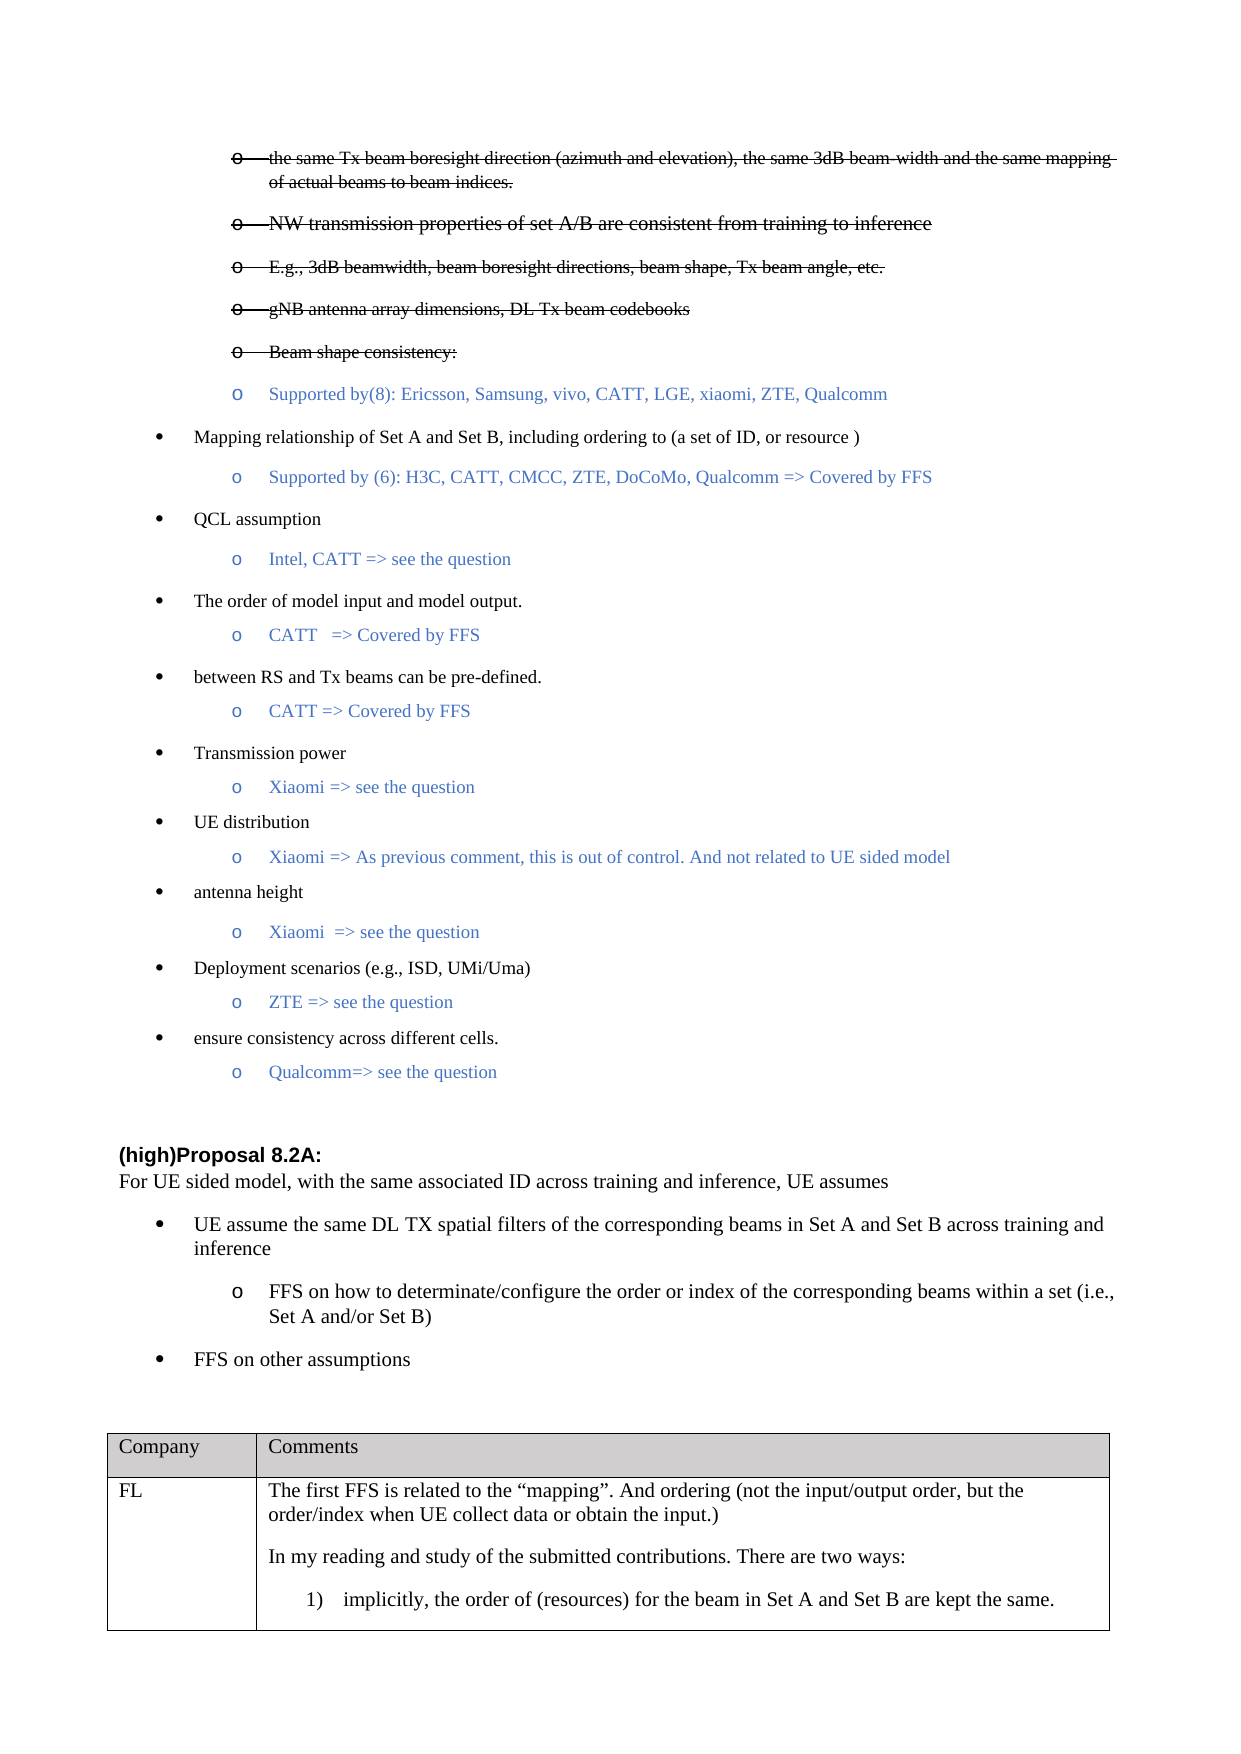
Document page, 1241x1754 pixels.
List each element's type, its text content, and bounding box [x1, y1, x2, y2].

table_cell FL [108, 1478, 256, 1630]
list QCL assumption [156, 508, 1122, 529]
list Qualcomm=> see the question [231, 1061, 1122, 1084]
list Deployment scenarios (e.g., ISD, UMi/Uma) [156, 957, 1122, 979]
list between RS and Tx beams can be pre-defined. [156, 666, 1122, 687]
subtitle (high)Proposal 8.2A: [118, 1143, 1122, 1167]
list NW transmission properties of set A/B are consistent from training to inference [231, 211, 1122, 237]
list UE assume the same DL TX spatial filters of the corresponding beams in Set A and Set B across training and inference [156, 1212, 1122, 1260]
list antenna height [156, 881, 1122, 903]
list UE distribution [156, 811, 1122, 833]
list FFS on how to determinate/configure the order or index of the corresponding beams within a set (i.e., Set A and/or Set B) [231, 1278, 1122, 1328]
list Transmission power [156, 742, 1122, 763]
list Intel, CATT => see the question [231, 548, 1122, 571]
text For UE sided model, with the same associated ID across training and inference, UE assumes [118, 1169, 1122, 1193]
list ensure consistency across different cells. [156, 1027, 1122, 1048]
list Mapping relationship of Set A and Set B, including ordering to (a set of ID, or resource ) [156, 426, 1122, 447]
table_header Company [108, 1434, 256, 1477]
list CATT => Covered by FFS [231, 700, 1122, 723]
list FFS on other assumptions [156, 1347, 1122, 1371]
list Supported by (6): H3C, CATT, CMCC, ZTE, DoCoMo, Qualcomm => Covered by FFS [231, 466, 1122, 489]
list E.g., 3dB beamwidth, beam boresight directions, beam shape, Tx beam angle, etc. [231, 256, 1122, 279]
list Beam shape consistency: [231, 341, 1122, 364]
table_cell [257, 1478, 1109, 1630]
list the same Tx beam boresight direction (azimuth and elevation), the same 3dB beam-width and the same mapping of actual beams to beam indices. [231, 147, 1122, 192]
list Xiaomi => As previous comment, this is out of control. And not related to UE sided model [231, 846, 1122, 869]
list Xiaomi => see the question [231, 921, 1122, 944]
list CATT => Covered by FFS [231, 624, 1122, 647]
list Xiaomi => see the question [231, 776, 1122, 799]
list Supported by(8): Ericsson, Samsung, vivo, CATT, LGE, xiaomi, ZTE, Qualcomm [231, 383, 1122, 407]
list The order of model input and model output. [156, 590, 1122, 611]
list gNB antenna array dimensions, DL Tx beam codebooks [231, 298, 1122, 322]
table_header Comments [257, 1434, 1109, 1477]
list ZTE => see the question [231, 991, 1122, 1014]
